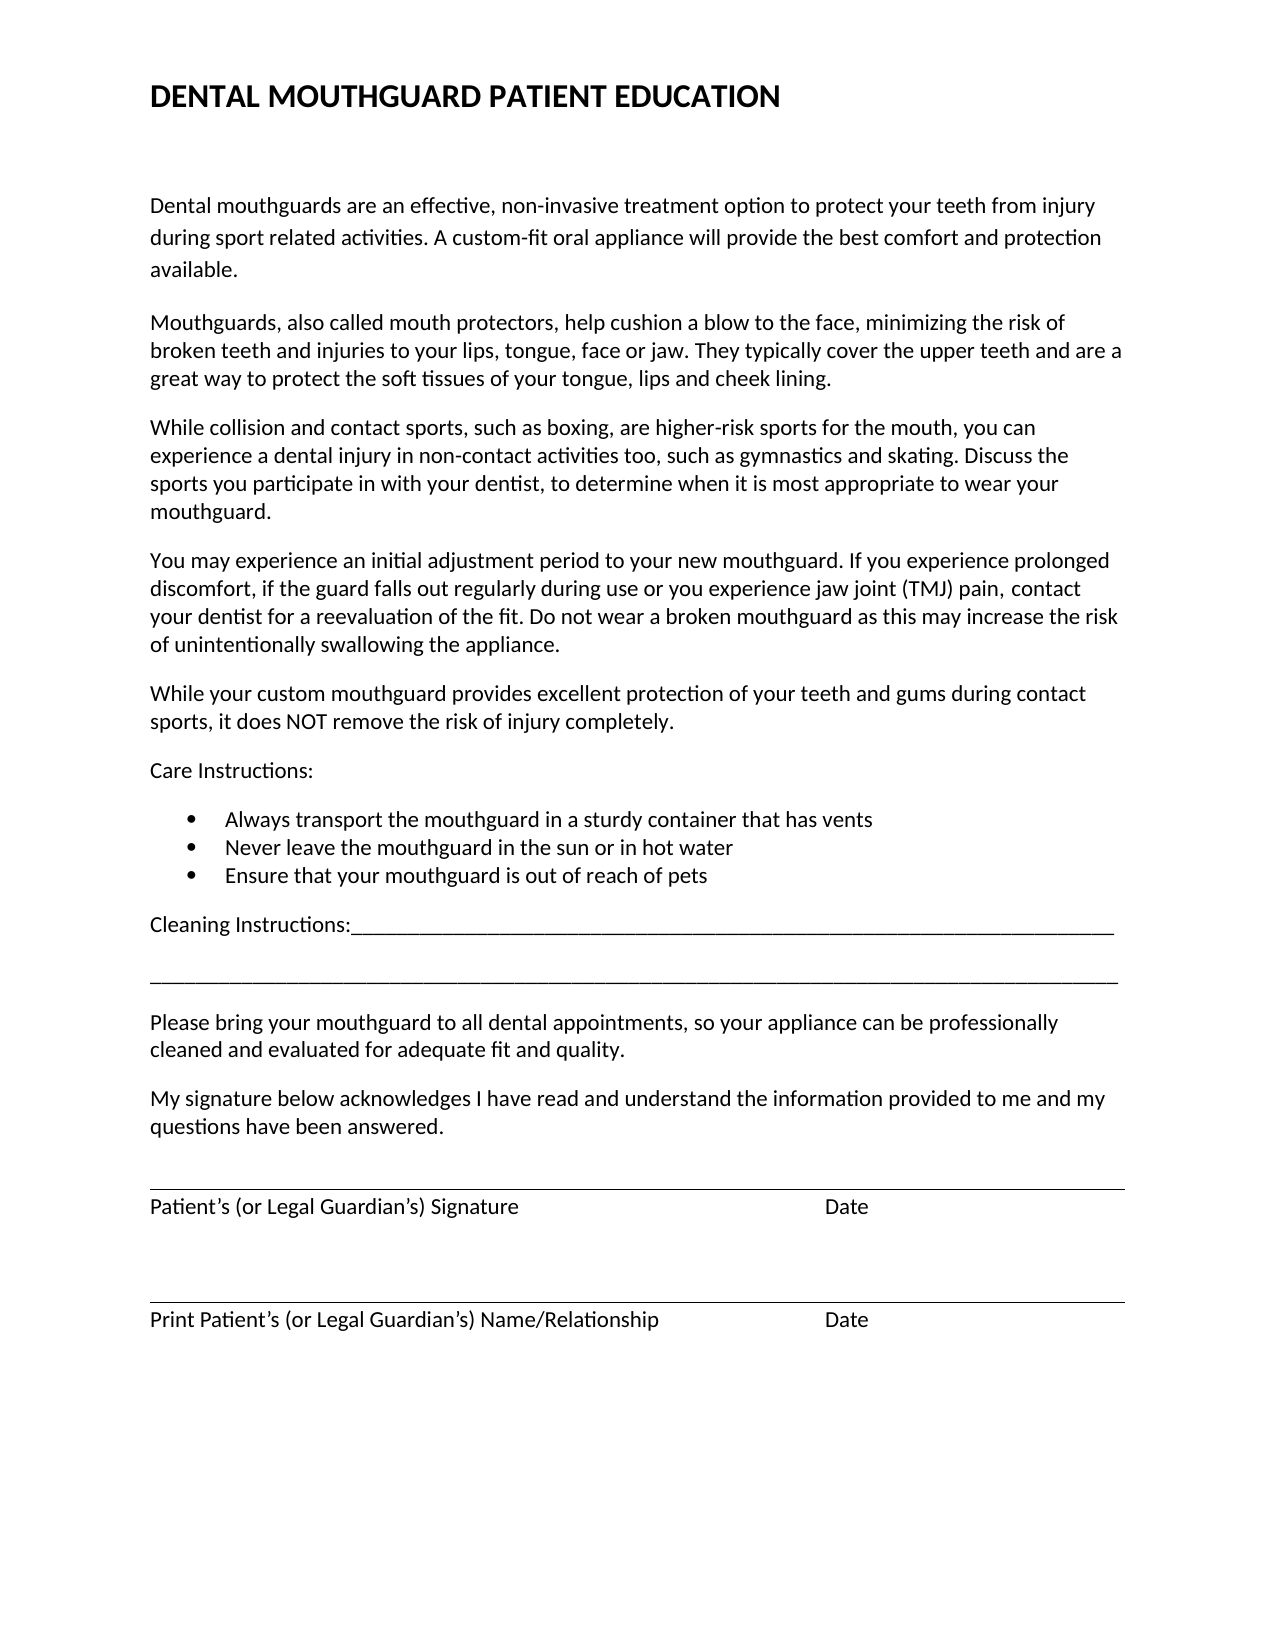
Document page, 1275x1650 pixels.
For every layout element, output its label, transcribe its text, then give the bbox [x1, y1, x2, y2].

text While collision and contact sports, such as boxing, are higher-risk sports for the mouth, you can experience a dental injury in non-contact activities too, such as gymnastics and skating. Discuss the sports you participate in with your dentist, to determine when it is most appropriate to wear your mouthguard. [150, 413, 1125, 526]
text Dental mouthguards are an effective, non-invasive treatment option to protect your teeth from injury during sport related activities. A custom-fit oral appliance will provide the best comfort and protection available. [150, 191, 1125, 283]
text Please bring your mouthguard to all dental appointments, so your appliance can be professionally cleaned and evaluated for adequate fit and quality. [150, 1008, 1125, 1064]
text _____________________________________________________________________________________ [150, 959, 1125, 987]
text You may experience an initial adjustment period to your new mouthguard. If you experience prolonged discomfort, if the guard falls out regularly during use or you experience jaw joint (TMJ) pain, contact your dentist for a reevaluation of the fit. Do not wear a broken mouthguard as this may increase the risk of unintentionally swallowing the appliance. [150, 546, 1125, 658]
text While your custom mouthguard provides excellent protection of your teeth and gums during contact sports, it does NOT remove the risk of injury completely. [150, 679, 1125, 735]
list Always transport the mouthguard in a sturdy container that has vents [187, 805, 1125, 833]
list Ensure that your mouthguard is out of reach of pets [187, 861, 1125, 889]
text Cleaning Instructions:___________________________________________________________________ [150, 910, 1125, 938]
text My signature below acknowledges I have read and understand the information provided to me and my questions have been answered. [150, 1084, 1125, 1141]
list Never leave the mouthguard in the sun or in hot water [187, 833, 1125, 861]
text Patient’s (or Legal Guardian’s) Signature Date [150, 1190, 1125, 1221]
text Care Instructions: [150, 756, 1125, 784]
text Print Patient’s (or Legal Guardian’s) Name/Relationship Date [150, 1303, 1125, 1333]
text Mouthguards, also called mouth protectors, help cushion a blow to the face, minimizing the risk of broken teeth and injuries to your lips, tongue, face or jaw. They typically cover the upper teeth and are a great way to protect the soft tissues of your tongue, lips and cheek lining. [150, 308, 1125, 393]
